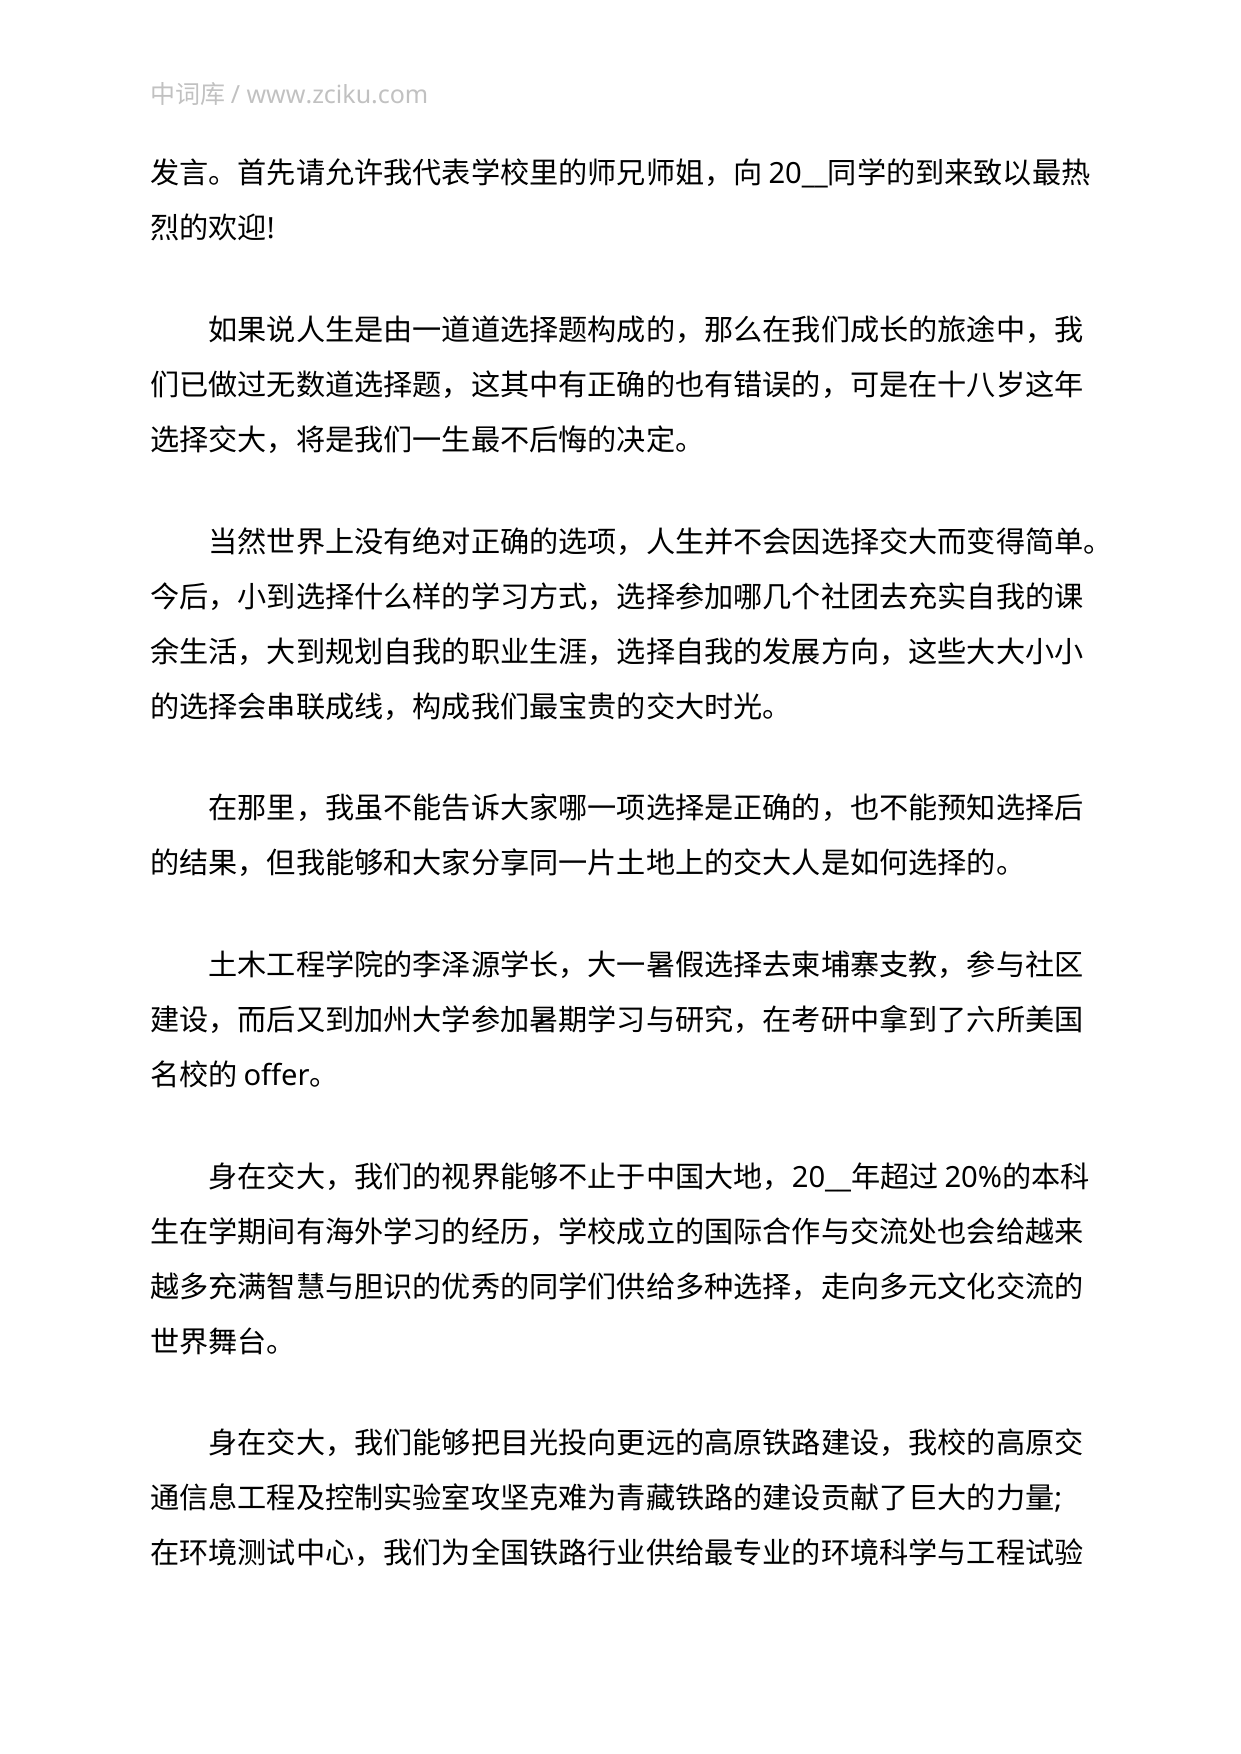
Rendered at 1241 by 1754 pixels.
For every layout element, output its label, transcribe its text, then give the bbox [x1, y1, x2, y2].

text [150, 1420, 1090, 1572]
text 身在交大，我们的视界能够不止于中国大地，20__年超过20%的本科生在学期间有海外学习的经历，学校成立的国际合作与交流处也会给越来越多充满智慧与胆识的优秀的同学们供给多种选择，走向多元文化交流的世界舞台。 [150, 1153, 1090, 1361]
text 在那里，我虽不能告诉大家哪一项选择是正确的，也不能预知选择后的结果，但我能够和大家分享同一片土地上的交大人是如何选择的。 [150, 785, 1090, 882]
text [150, 150, 1090, 247]
text 如果说人生是由一道道选择题构成的，那么在我们成长的旅途中，我们已做过无数道选择题，这其中有正确的也有错误的，可是在十八岁这年选择交大，将是我们一生最不后悔的决定。 [150, 307, 1090, 459]
text 土木工程学院的李泽源学长，大一暑假选择去柬埔寨支教，参与社区建设，而后又到加州大学参加暑期学习与研究，在考研中拿到了六所美国名校的offer。 [150, 942, 1090, 1094]
text 当然世界上没有绝对正确的选项，人生并不会因选择交大而变得简单。今后，小到选择什么样的学习方式，选择参加哪几个社团去充实自我的课余生活，大到规划自我的职业生涯，选择自我的发展方向，这些大大小小的选择会串联成线，构成我们最宝贵的交大时光。 [150, 518, 1090, 726]
